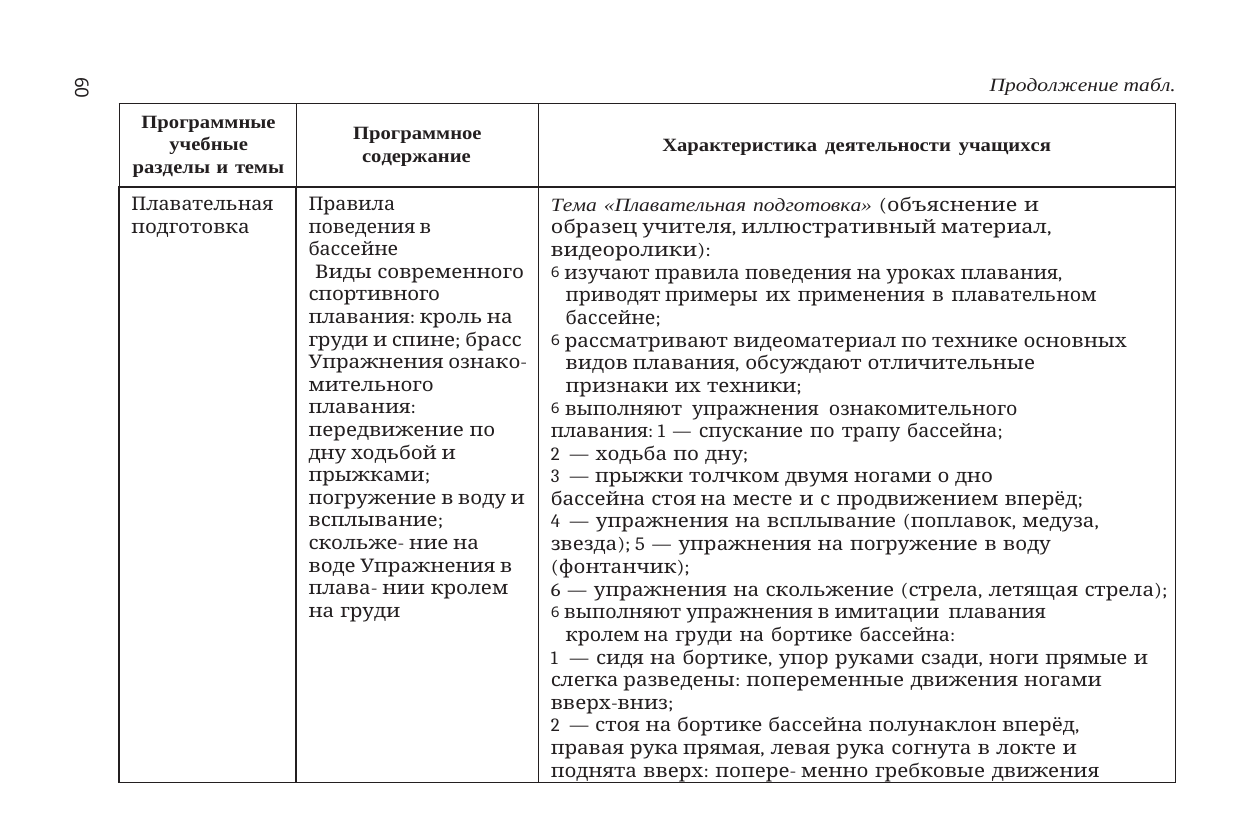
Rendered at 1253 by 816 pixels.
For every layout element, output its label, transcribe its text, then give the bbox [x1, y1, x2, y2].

table_header Характеристика деятельности учащихся [539, 104, 1175, 186]
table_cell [539, 188, 1175, 782]
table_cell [120, 188, 295, 782]
table_header Программные учебные разделы и темы [120, 104, 296, 186]
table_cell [297, 188, 538, 782]
table_header Программное содержание [297, 104, 538, 186]
text Продолжение табл. [106, 74, 1176, 95]
